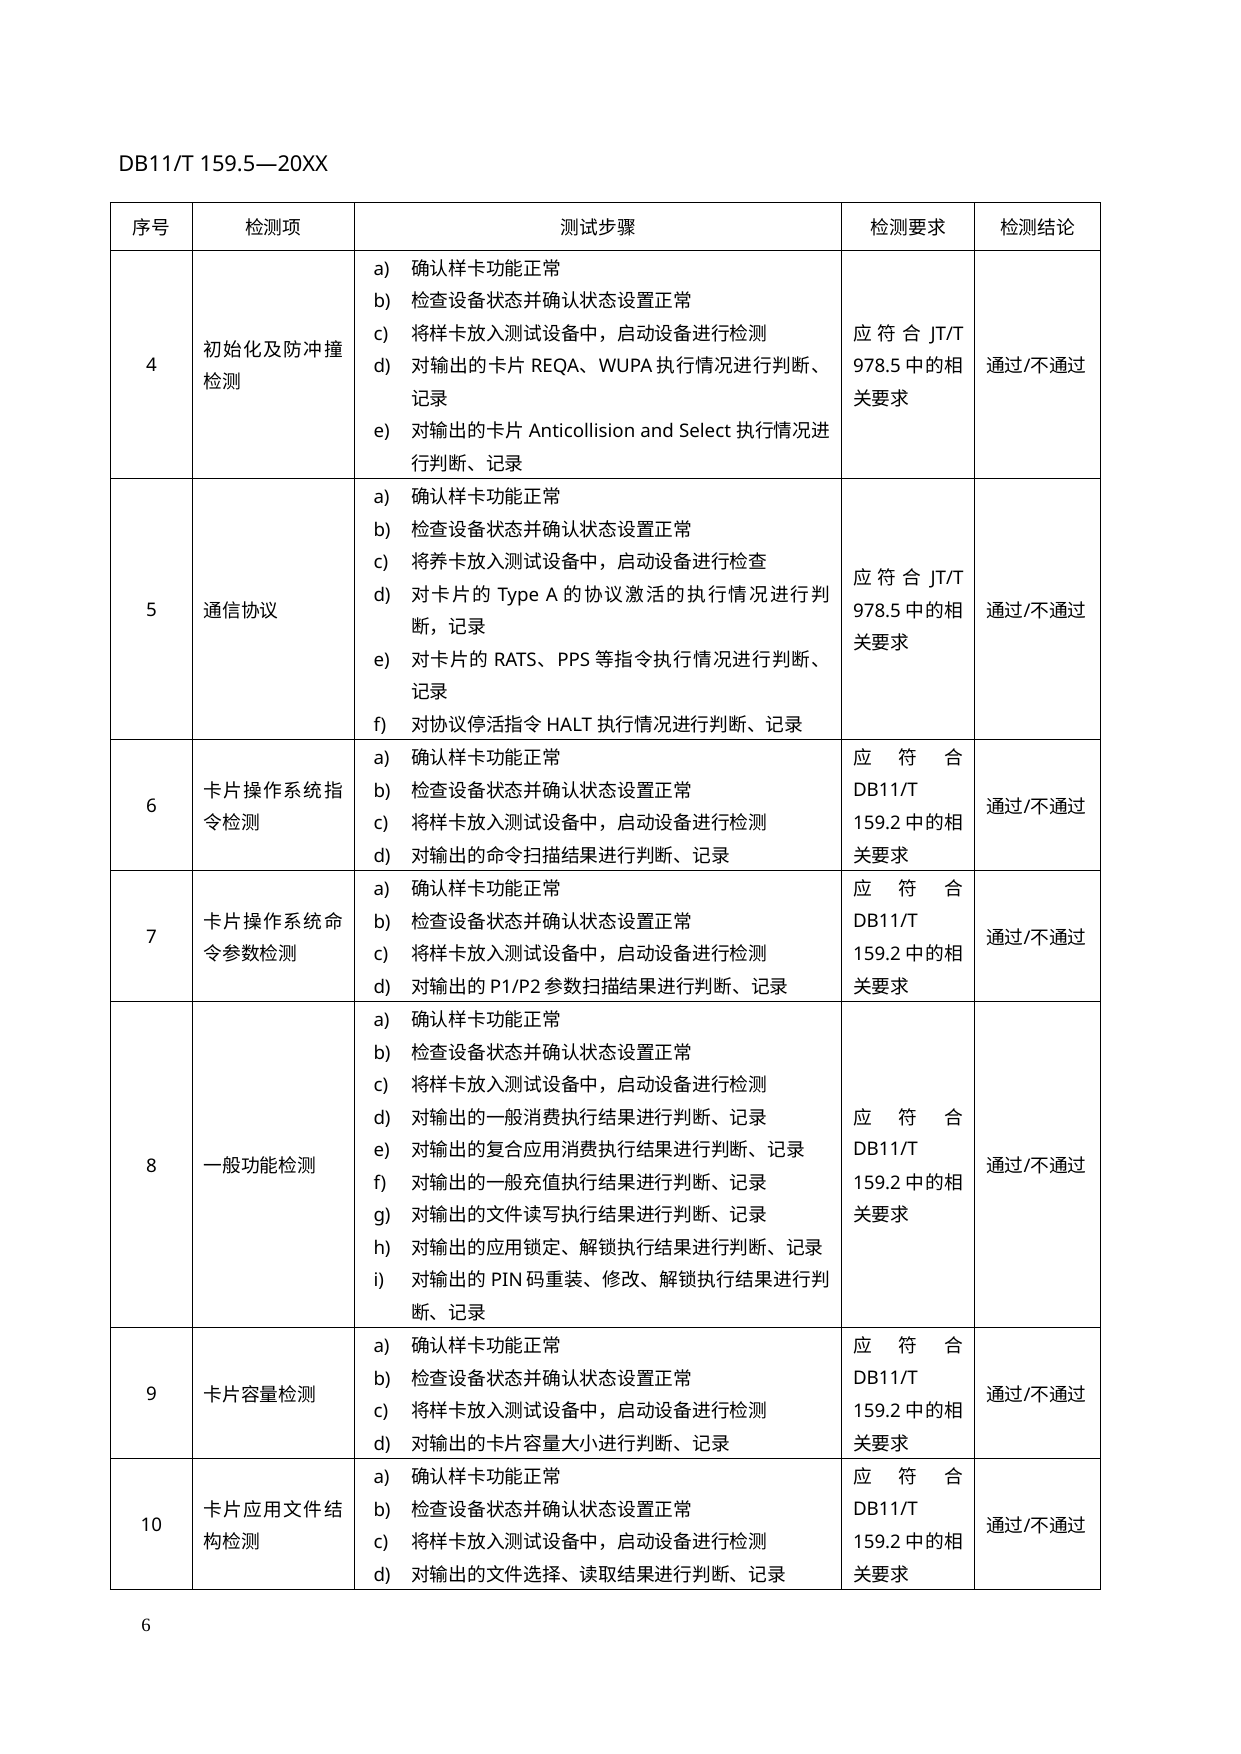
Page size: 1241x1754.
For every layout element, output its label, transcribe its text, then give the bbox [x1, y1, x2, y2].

table_cell 确认样卡功能正常 检查设备状态并确认状态设置正常 将样卡放入测试设备中，启动设备进行检测 对输出的P1/P2参数扫描结果进行判断、记录 [355, 871, 841, 1001]
table_cell 卡片容量检测 [193, 1328, 354, 1458]
table_cell 初始化及防冲撞检测 [193, 251, 354, 478]
table_cell 应符合DB11/T 159.2中的相关要求 [842, 1002, 974, 1327]
table_cell 应符合JT/T 978.5中的相关要求 [842, 251, 974, 478]
table_cell 通过/不通过 [975, 1002, 1100, 1327]
table_cell 确认样卡功能正常 检查设备状态并确认状态设置正常 将样卡放入测试设备中，启动设备进行检测 对输出的卡片REQA、WUPA执行情况进行判断、记录 对输出的卡片 Anticollision and Select 执行情况进行判断、记录 [355, 251, 841, 478]
table_cell 一般功能检测 [193, 1002, 354, 1327]
table_cell 通过/不通过 [975, 479, 1100, 739]
table_cell 通过/不通过 [975, 1459, 1100, 1589]
table_cell 应符合DB11/T 159.2中的相关要求 [842, 740, 974, 870]
table_cell 确认样卡功能正常 检查设备状态并确认状态设置正常 将样卡放入测试设备中，启动设备进行检测 对输出的文件选择、读取结果进行判断、记录 [355, 1459, 841, 1589]
table_cell 卡片操作系统指令检测 [193, 740, 354, 870]
table_cell 6 [111, 740, 192, 870]
table_cell 确认样卡功能正常 检查设备状态并确认状态设置正常 将样卡放入测试设备中，启动设备进行检测 对输出的命令扫描结果进行判断、记录 [355, 740, 841, 870]
table_cell 确认样卡功能正常 检查设备状态并确认状态设置正常 将样卡放入测试设备中，启动设备进行检测 对输出的一般消费执行结果进行判断、记录 对输出的复合应用消费执行结果进行判断、记录 对输出的一般充值执行结果进行判断、记录 对输出的文件读写执行结果进行判断、记录 对输出的应用锁定、解锁执行结果进行判断、记录 对输出的PIN码重装、修改、解锁执行结果进行判断、记录 [355, 1002, 841, 1327]
table_cell 通过/不通过 [975, 871, 1100, 1001]
table_cell 通过/不通过 [975, 251, 1100, 478]
table_cell 7 [111, 871, 192, 1001]
table_cell 通信协议 [193, 479, 354, 739]
table_cell 卡片操作系统命令参数检测 [193, 871, 354, 1001]
table_cell 通过/不通过 [975, 1328, 1100, 1458]
table_cell 应符合DB11/T 159.2中的相关要求 [842, 1328, 974, 1458]
table_cell 8 [111, 1002, 192, 1327]
table_header 检测要求 [842, 203, 974, 249]
table_header 序号 [111, 203, 192, 249]
table_header 检测结论 [975, 203, 1100, 249]
table_cell 确认样卡功能正常 检查设备状态并确认状态设置正常 将样卡放入测试设备中，启动设备进行检测 对输出的卡片容量大小进行判断、记录 [355, 1328, 841, 1458]
table_cell 应符合DB11/T 159.2中的相关要求 [842, 1459, 974, 1589]
table_header 测试步骤 [355, 203, 841, 249]
table_cell 卡片应用文件结构检测 [193, 1459, 354, 1589]
table_header 检测项 [193, 203, 354, 249]
table_cell 4 [111, 251, 192, 478]
table_cell 5 [111, 479, 192, 739]
table_cell 应符合DB11/T 159.2中的相关要求 [842, 871, 974, 1001]
table_cell 应符合JT/T 978.5中的相关要求 [842, 479, 974, 739]
table_cell 10 [111, 1459, 192, 1589]
table_cell 9 [111, 1328, 192, 1458]
table_cell 确认样卡功能正常 检查设备状态并确认状态设置正常 将养卡放入测试设备中，启动设备进行检查 对卡片的Type A的协议激活的执行情况进行判断，记录 对卡片的RATS、PPS等指令执行情况进行判断、记录 对协议停活指令 HALT 执行情况进行判断、记录 [355, 479, 841, 739]
table_cell 通过/不通过 [975, 740, 1100, 870]
